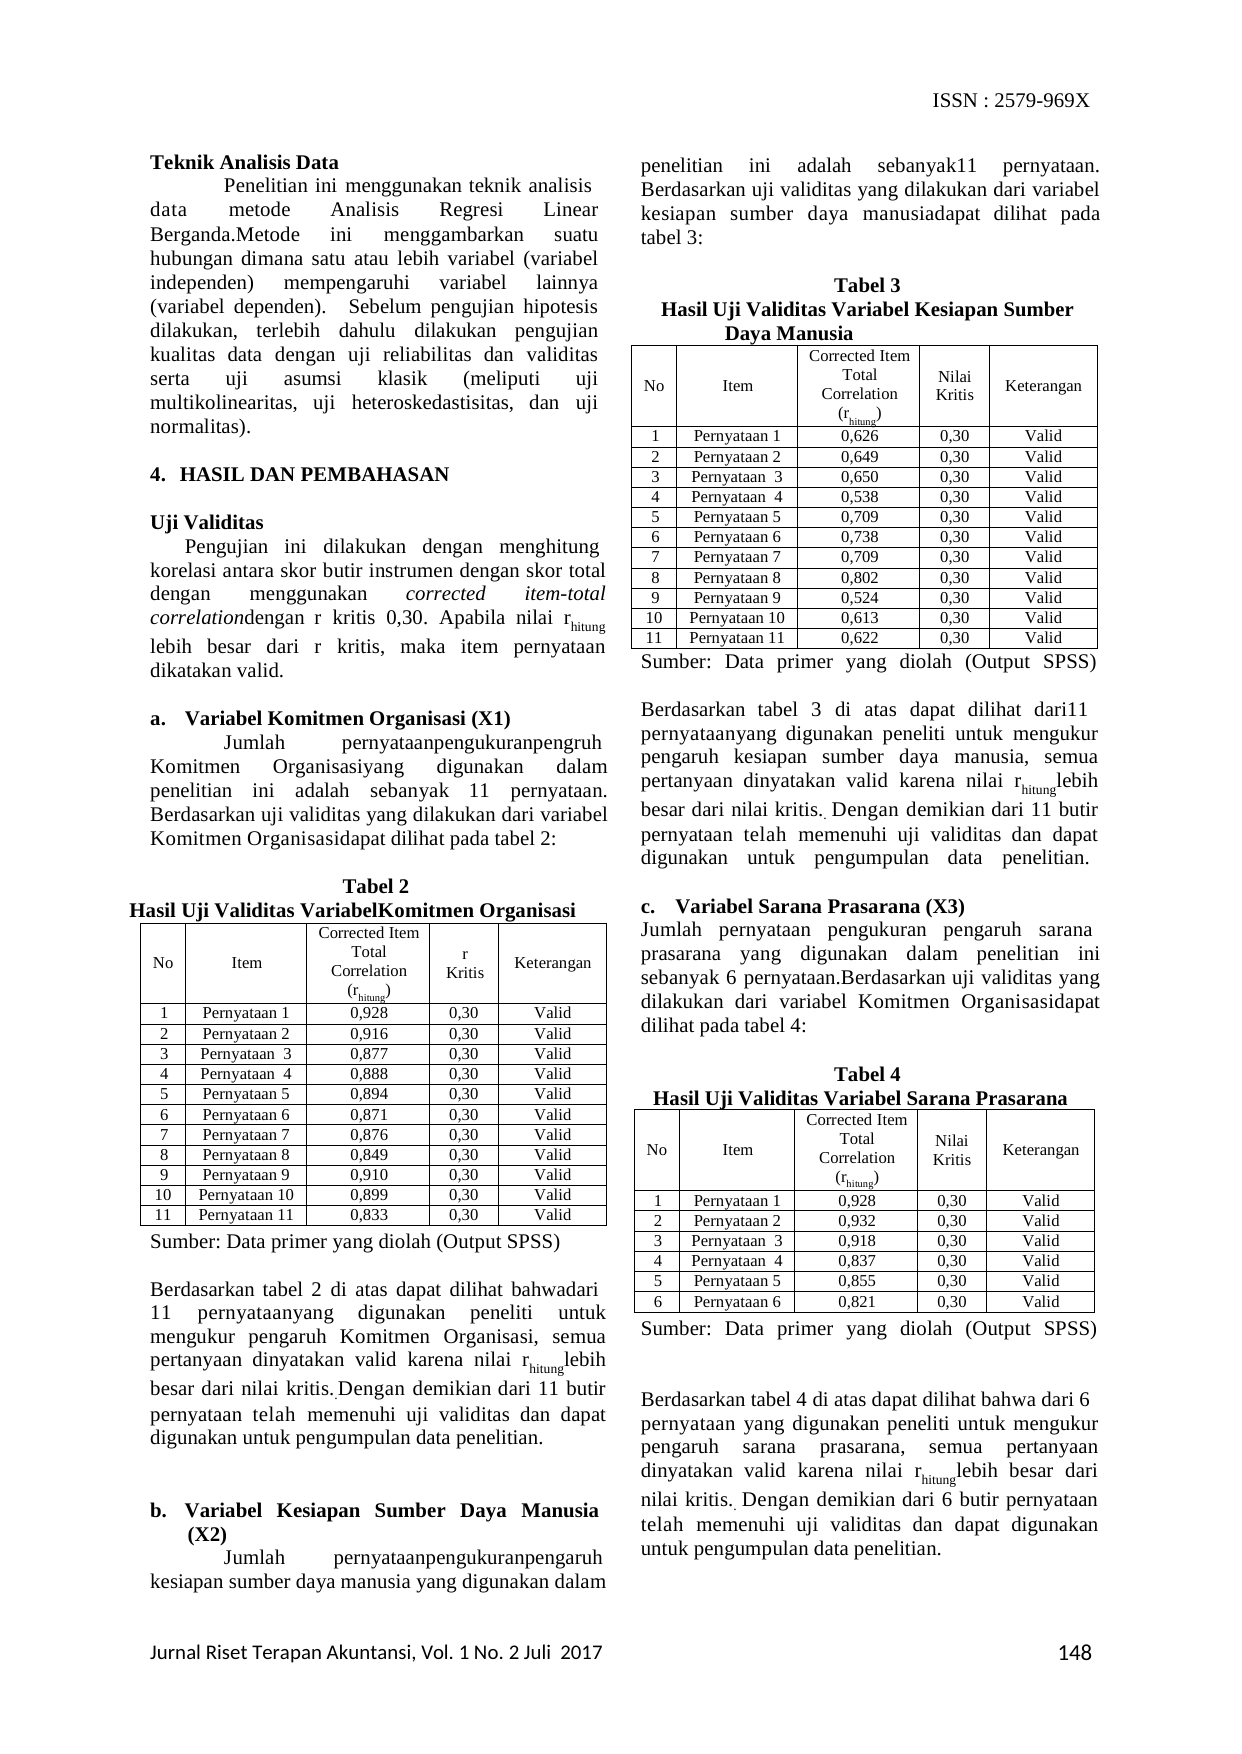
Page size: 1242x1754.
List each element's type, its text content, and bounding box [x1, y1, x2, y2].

text Daya Manusia [641, 321, 937, 345]
text Jumlah pernyataanpengukuranpengaruh [224, 1546, 609, 1569]
text Tabel 2 [338, 874, 413, 898]
text Sumber: Data primer yang diolah (Output SPSS) Berdasarkan tabel 4 di atas dapat dilihat bahwa dari 6 [641, 1268, 1097, 1411]
text Jumlah pernyataanpengukuranpengruh [224, 730, 609, 754]
text pernyataan yang digunakan peneliti untuk mengukur pengaruh sarana prasarana, semua pertanyaan dinyatakan valid karena nilai rhitunglebih besar dari nilai kritis.. Dengan demikian dari 6 butir pernyataan telah memenuhi uji validitas dan dapat digunakan untuk pengumpulan data penelitian. [641, 1412, 1098, 1560]
text penelitian ini adalah sebanyak11 pernyataan. Berdasarkan uji validitas yang dilakukan dari variabel kesiapan sumber daya manusiadapat dilihat pada tabel 3: [641, 153, 1100, 249]
text Jumlah pernyataan pengukuran pengaruh sarana [641, 918, 1099, 942]
text Hasil Uji Validitas Variabel Kesiapan Sumber [656, 297, 1078, 321]
text b. Variabel Kesiapan Sumber Daya Manusia [150, 1497, 605, 1522]
text 4. HASIL DAN PEMBAHASAN Uji Validitas [150, 438, 453, 534]
text Teknik Analisis Data [150, 150, 343, 174]
text 11 pernyataanyang digunakan peneliti untuk mengukur pengaruh Komitmen Organisasi, semua pertanyaan dinyatakan valid karena nilai rhitunglebih besar dari nilai kritis..Dengan demikian dari 11 butir pernyataan telah memenuhi uji validitas dan dapat digunakan untuk pengumpulan data penelitian. [150, 1301, 606, 1449]
text kesiapan sumber daya manusia yang digunakan dalam [150, 1569, 607, 1593]
text Komitmen Organisasiyang digunakan dalam penelitian ini adalah sebanyak 11 pernyataan. Berdasarkan uji validitas yang dilakukan dari variabel Komitmen Organisasidapat dilihat pada tabel 2: [150, 754, 608, 850]
text c. Variabel Sarana Prasarana (X3) [641, 894, 971, 918]
text (X2) [187, 1522, 604, 1546]
text pernyataanyang digunakan peneliti untuk mengukur pengaruh kesiapan sumber daya manusia, semua pertanyaan dinyatakan valid karena nilai rhitunglebih besar dari nilai kritis.. Dengan demikian dari 11 butir pernyataan telah memenuhi uji validitas dan dapat digunakan untuk pengumpulan data penelitian. [641, 721, 1098, 869]
text Tabel 4 [828, 1061, 906, 1086]
text data metode Analisis Regresi Linear Berganda.Metode ini menggambarkan suatu hubungan dimana satu atau lebih variabel (variabel independen) mempengaruhi variabel lainnya (variabel dependen). Sebelum pengujian hipotesis dilakukan, terlebih dahulu dilakukan pengujian kualitas data dengan uji reliabilitas dan validitas serta uji asumsi klasik (meliputi uji multikolinearitas, uji heteroskedastisitas, dan uji normalitas). [150, 197, 598, 438]
text Hasil Uji Validitas VariabelKomitmen Organisasi [129, 898, 602, 922]
text Berdasarkan tabel 2 di atas dapat dilihat bahwadari [150, 1277, 604, 1301]
text Hasil Uji Validitas Variabel Sarana Prasarana [641, 1086, 1079, 1109]
text Sumber: Data primer yang diolah (Output SPSS) [150, 1228, 562, 1253]
text a. Variabel Komitmen Organisasi (X1) [150, 706, 513, 730]
text Penelitian ini menggunakan teknik analisis [224, 174, 604, 197]
text prasarana yang digunakan dalam penelitian ini sebanyak 6 pernyataan.Berdasarkan uji validitas yang dilakukan dari variabel Komitmen Organisasidapat dilihat pada tabel 4: [641, 942, 1100, 1037]
text korelasi antara skor butir instrumen dengan skor total dengan menggunakan corrected item-total correlationdengan r kritis 0,30. Apabila nilai rhitung lebih besar dari r kritis, maka item pernyataan dikatakan valid. [150, 558, 606, 682]
text Sumber: Data primer yang diolah (Output SPSS) Berdasarkan tabel 3 di atas dapat dilihat dari11 [641, 625, 1097, 721]
text Tabel 3 [828, 273, 906, 297]
text Pengujian ini dilakukan dengan menghitung [184, 534, 607, 558]
